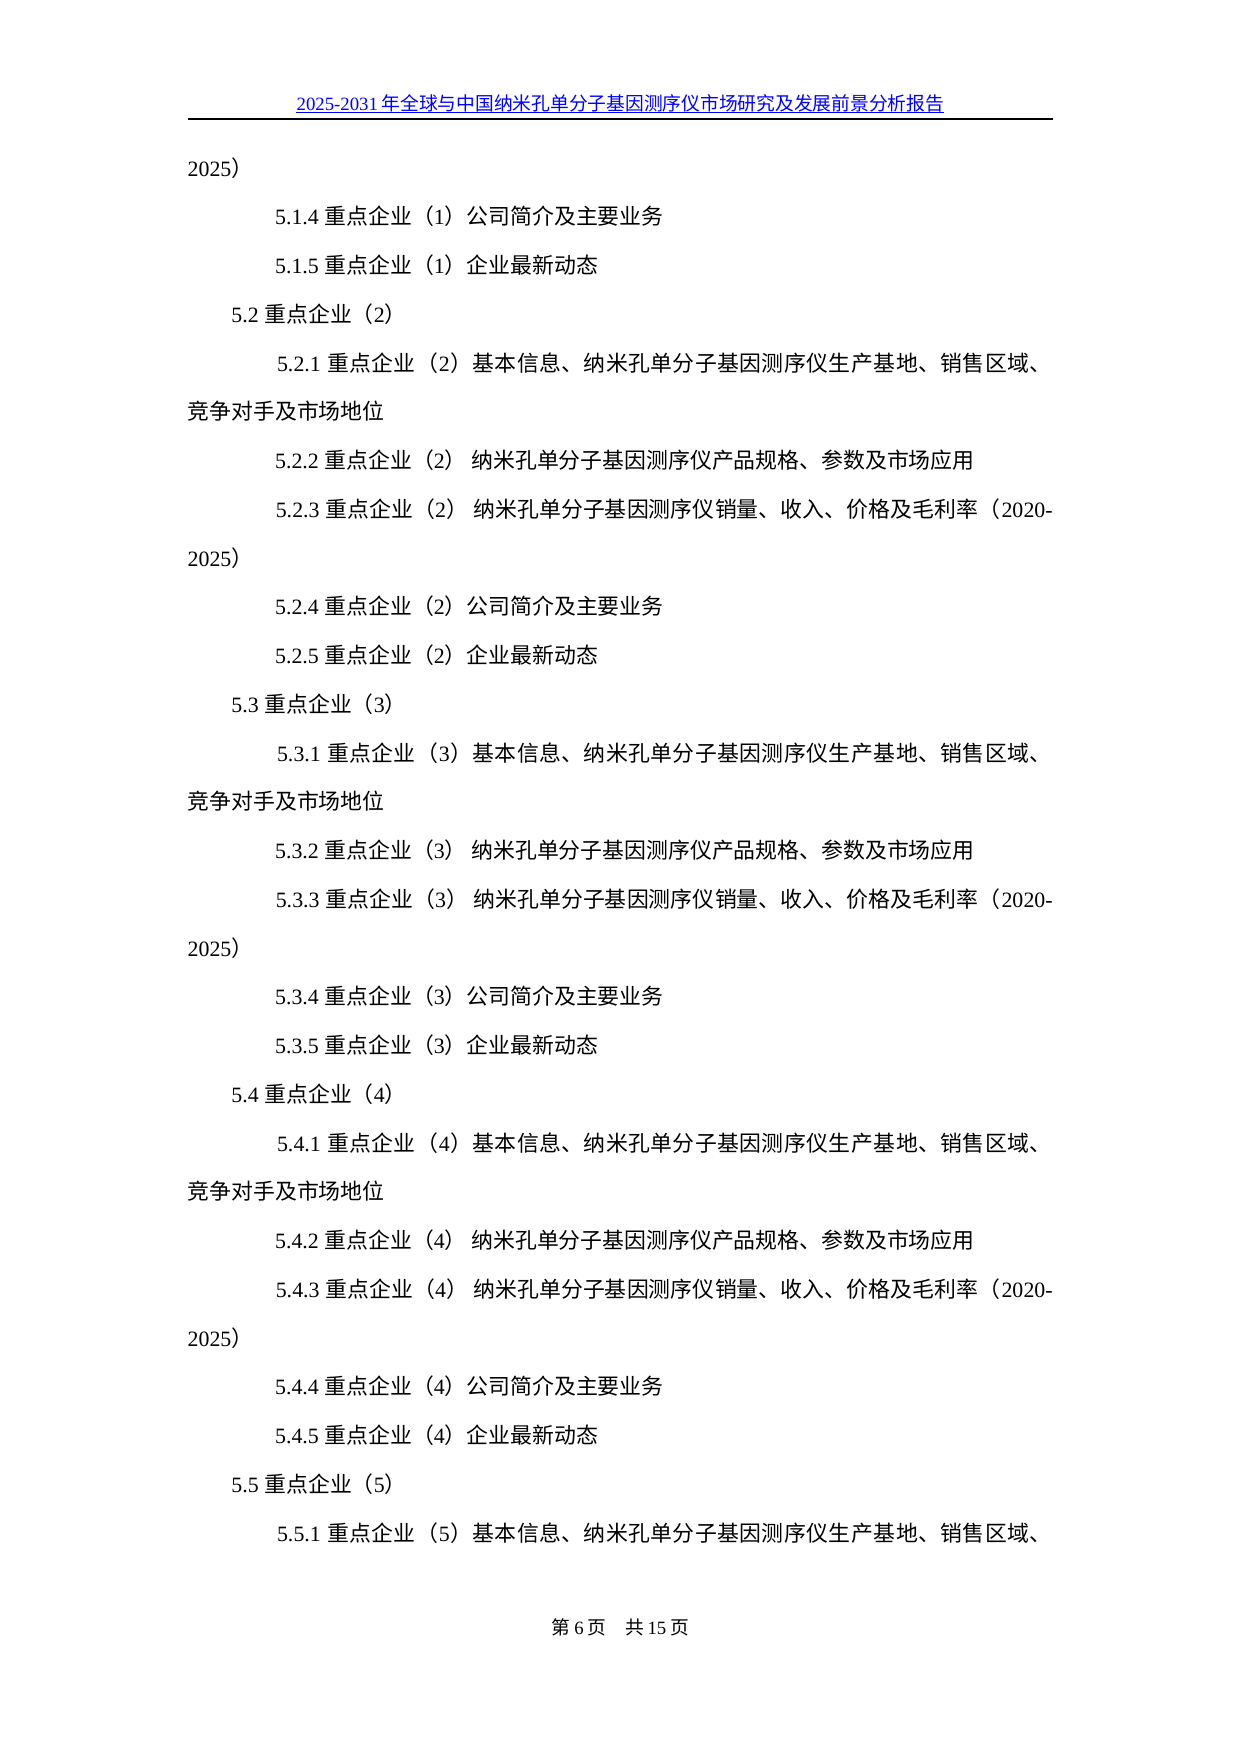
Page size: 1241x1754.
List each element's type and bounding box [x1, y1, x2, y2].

text [187, 150, 1053, 1548]
